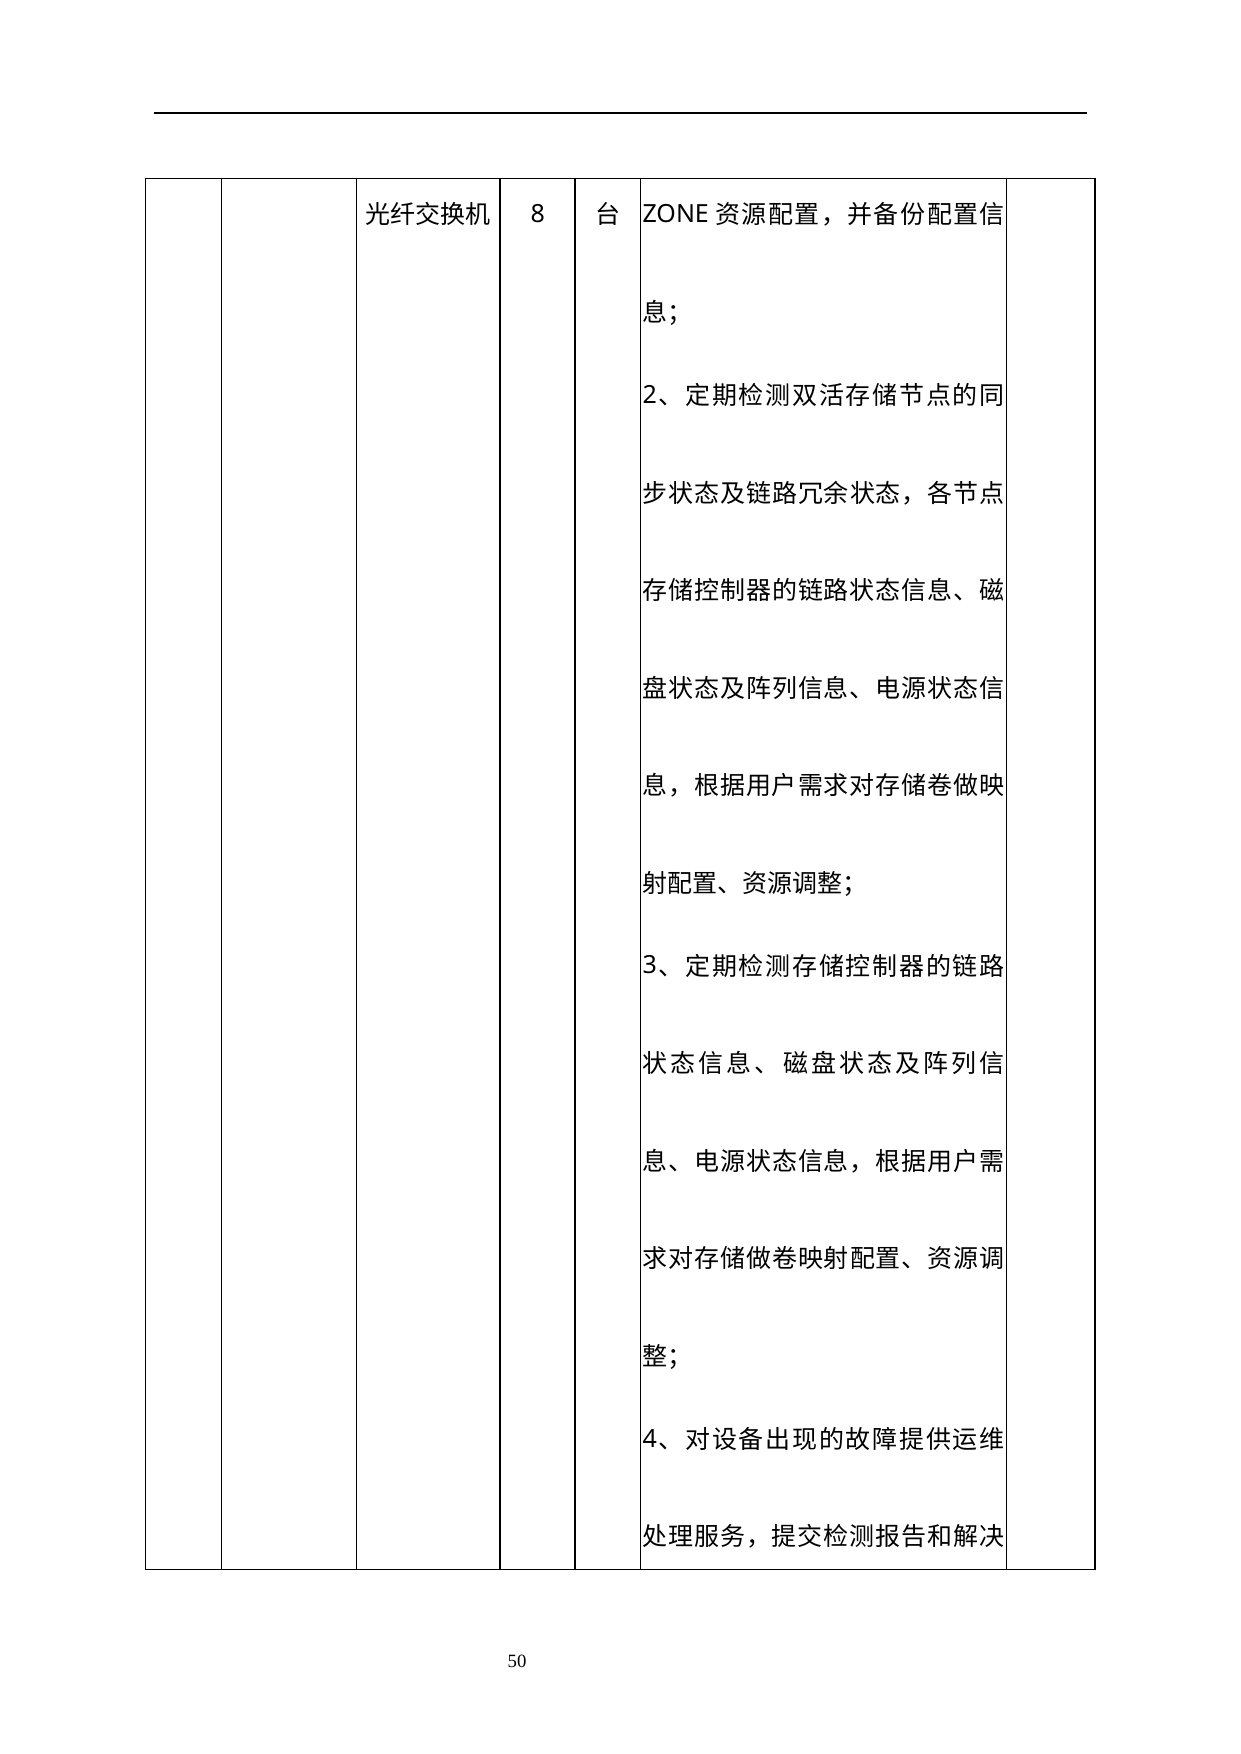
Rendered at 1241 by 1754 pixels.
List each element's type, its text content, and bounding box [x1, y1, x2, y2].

table_cell 8 [501, 179, 574, 1569]
table_cell 光纤交换机 [357, 179, 499, 1569]
table_cell 台 [576, 179, 640, 1569]
